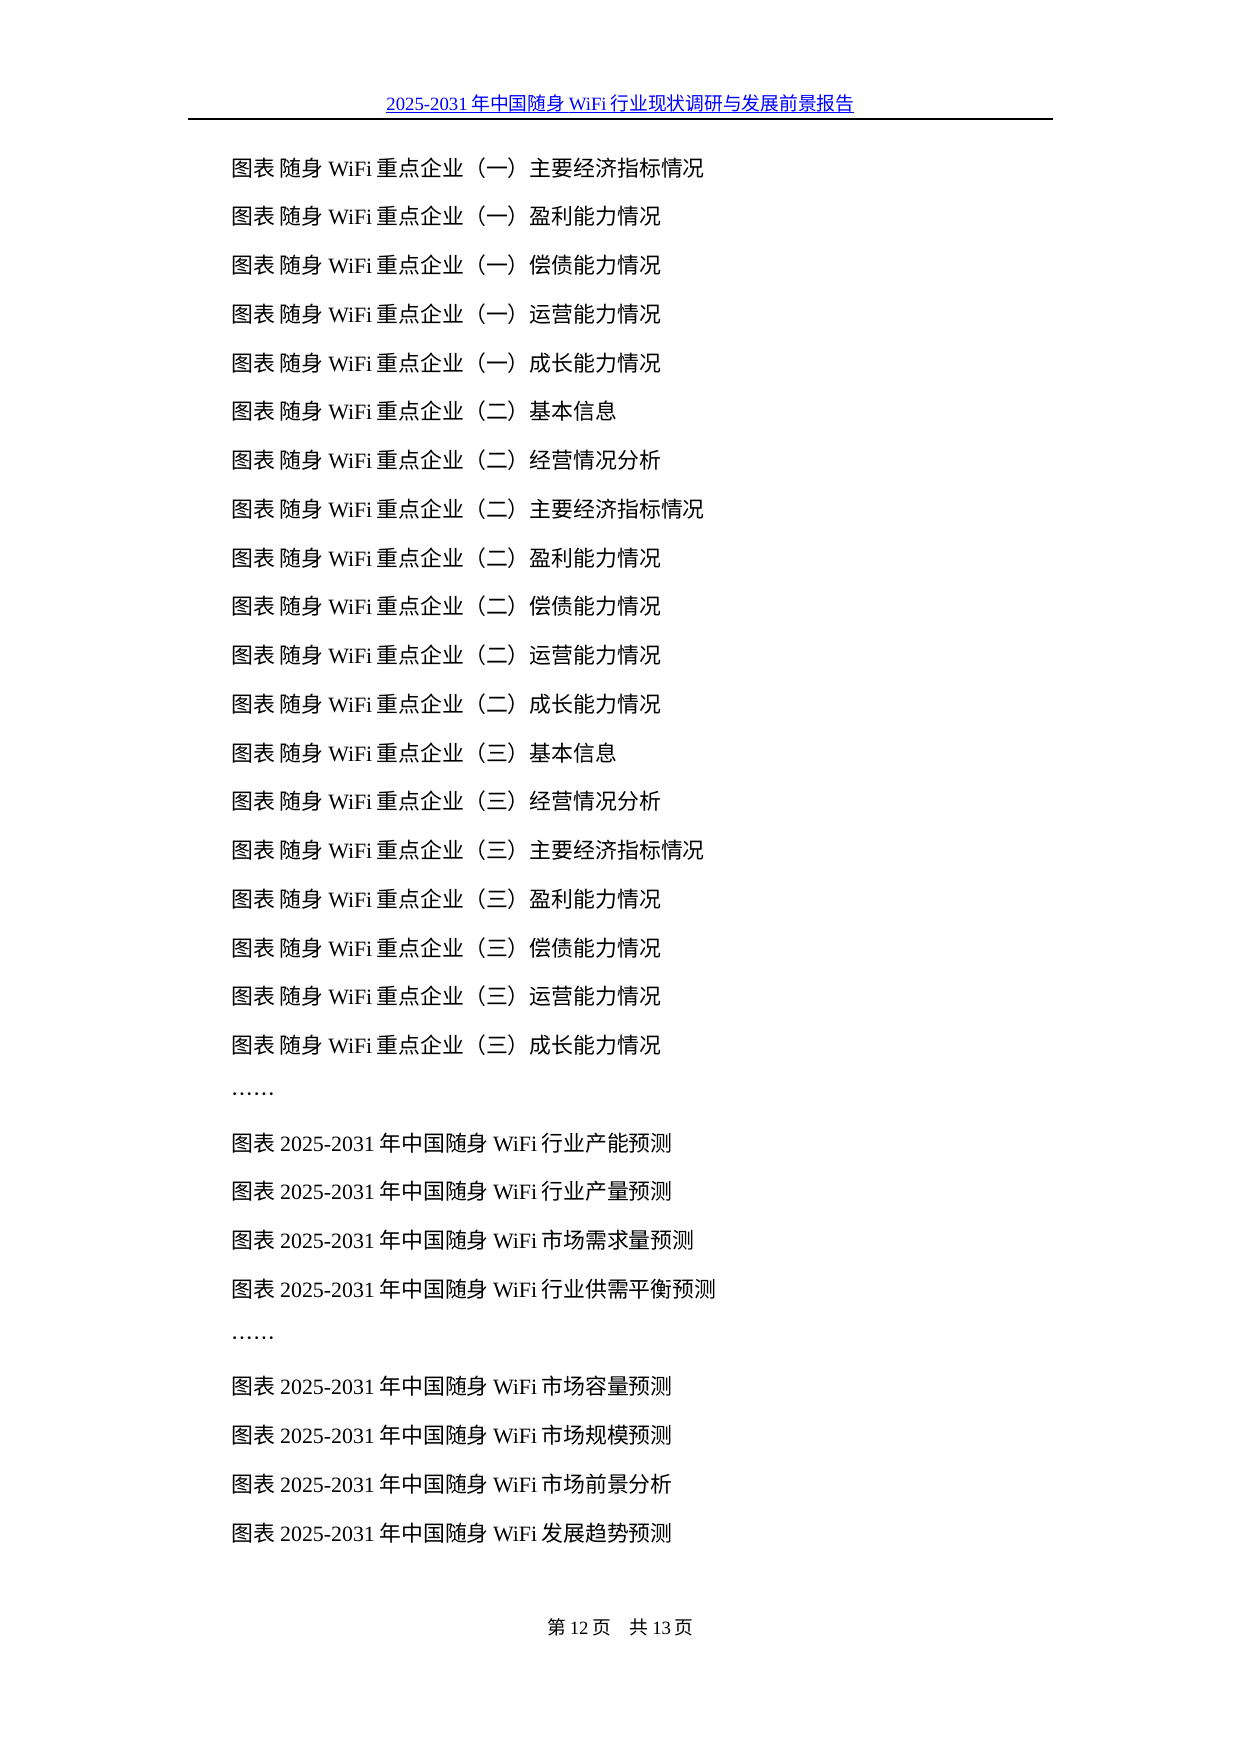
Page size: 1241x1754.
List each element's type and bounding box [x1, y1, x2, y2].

text [187, 150, 1053, 1548]
